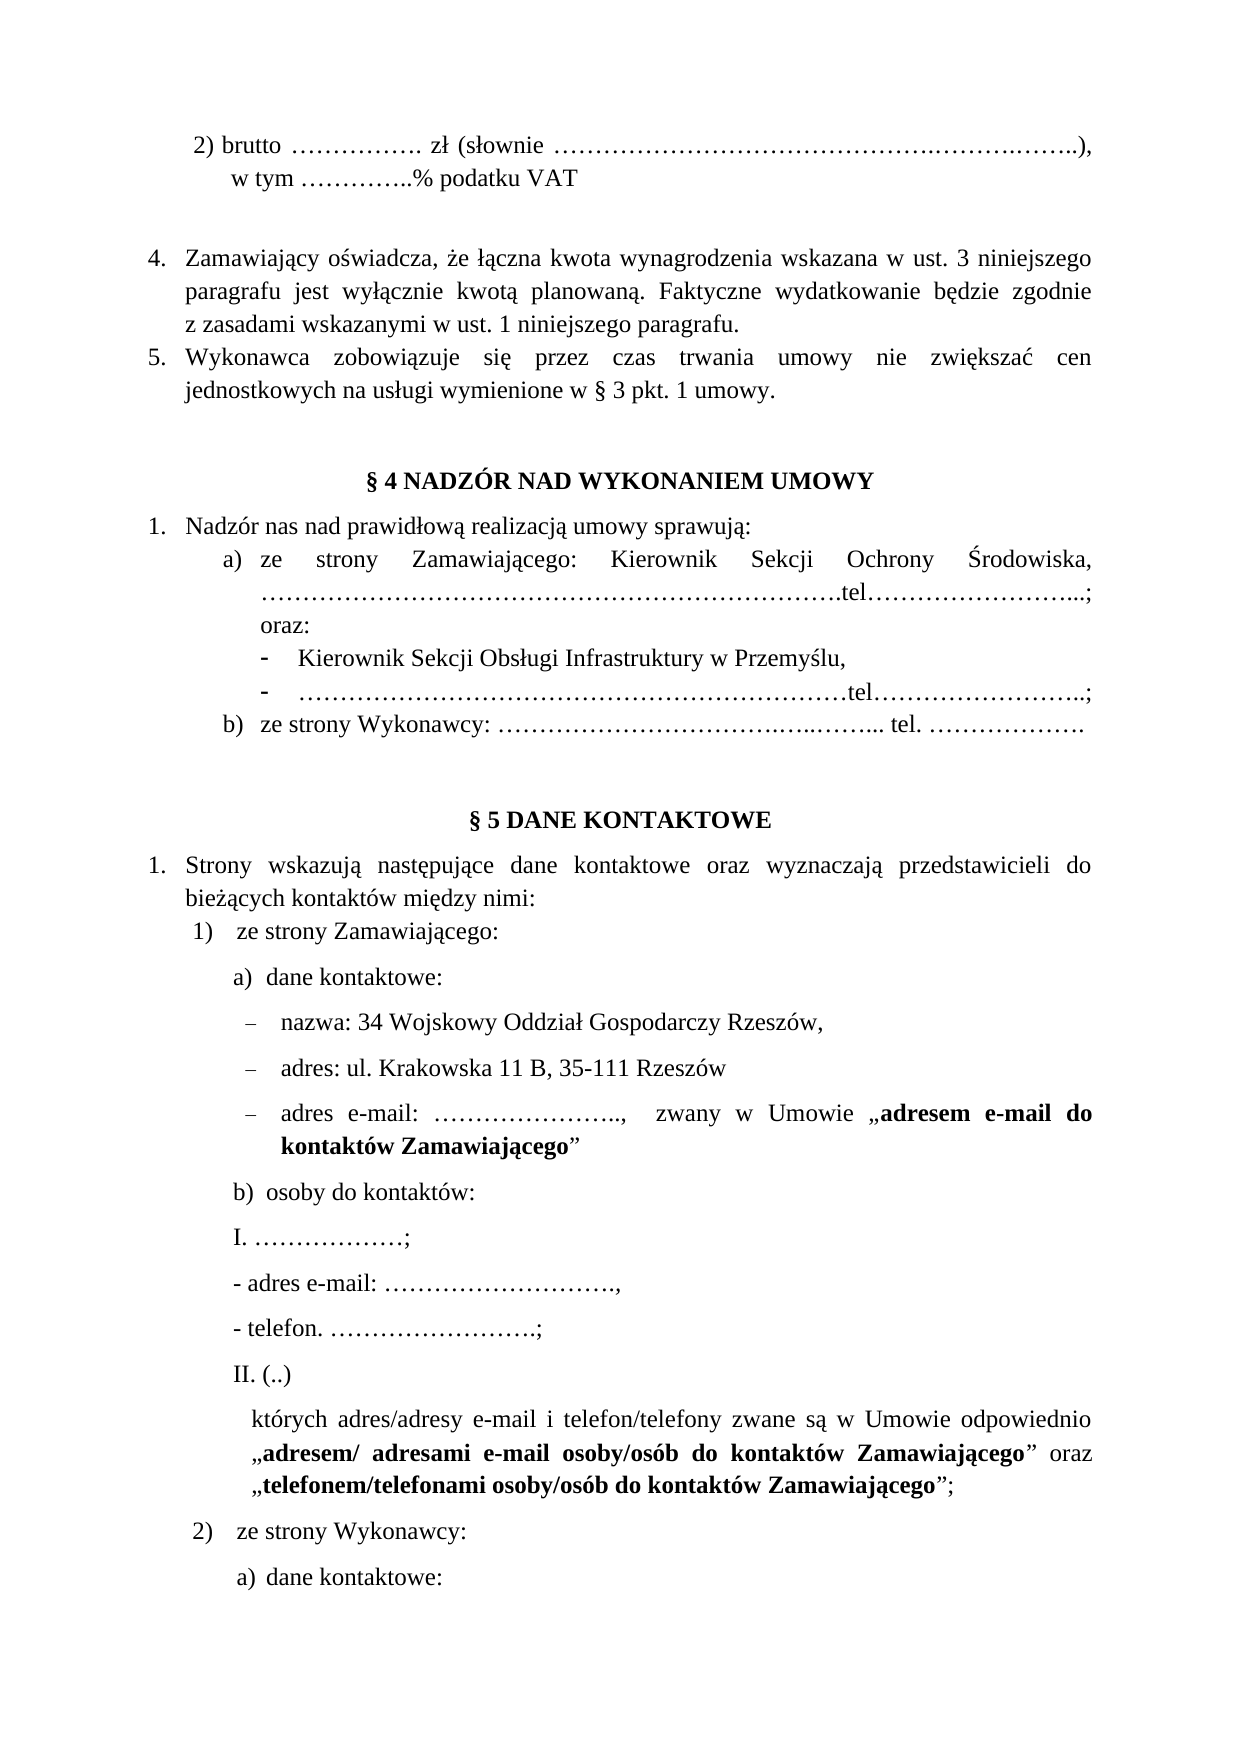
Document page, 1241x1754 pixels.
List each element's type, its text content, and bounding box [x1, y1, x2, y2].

text II. (..) [233, 1359, 1092, 1388]
list nazwa: 34 Wojskowy Oddział Gospodarczy Rzeszów, [243, 1007, 1092, 1036]
text § 5 DANE KONTAKTOWE [148, 805, 1092, 833]
list …………………………………………………………tel……………………..; [260, 677, 1092, 705]
list ze strony Wykonawcy: …………………………….…..……... tel. ………………. [223, 709, 1092, 738]
list ze strony Wykonawcy: [192, 1516, 1092, 1545]
list Wykonawca zobowiązuje się przez czas trwania umowy nie zwiększać cen jednostkowych na usługi wymienione w § 3 pkt. 1 umowy. [148, 342, 1092, 404]
text I. ………………; [233, 1222, 1092, 1251]
text - adres e-mail: ………………………., [233, 1268, 1092, 1297]
text - telefon. …………………….; [233, 1313, 1092, 1342]
list Strony wskazują następujące dane kontaktowe oraz wyznaczają przedstawicieli do bieżących kontaktów między nimi: [148, 850, 1092, 912]
text których adres/adresy e-mail i telefon/telefony zwane są w Umowie odpowiednio „adresem/ adresami e-mail osoby/osób do kontaktów Zamawiającego” oraz „telefonem/telefonami osoby/osób do kontaktów Zamawiającego”; [251, 1404, 1092, 1499]
list ze strony Zamawiającego: Kierownik Sekcji Ochrony Środowiska, …………………………………………………………….tel……………………...; [223, 544, 1092, 606]
list adres: ul. Krakowska 11 B, 35-111 Rzeszów [243, 1053, 1092, 1082]
text § 4 NADZÓR NAD WYKONANIEM UMOWY [148, 466, 1092, 495]
list adres e-mail: ………………….., zwany w Umowie „adresem e-mail do kontaktów Zamawiającego” [243, 1098, 1092, 1160]
list Nadzór nas nad prawidłową realizacją umowy sprawują: [148, 511, 1092, 540]
list ze strony Zamawiającego: [192, 916, 1092, 945]
list Zamawiający oświadcza, że łączna kwota wynagrodzenia wskazana w ust. 3 niniejszego paragrafu jest wyłącznie kwotą planowaną. Faktyczne wydatkowanie będzie zgodnie z zasadami wskazanymi w ust. 1 niniejszego paragrafu. [148, 243, 1092, 338]
list osoby do kontaktów: [233, 1177, 1092, 1206]
list Kierownik Sekcji Obsługi Infrastruktury w Przemyślu, [260, 643, 1092, 672]
list brutto ……………. zł (słownie ……………………………………….……….……..), w tym …………..% podatku VAT [193, 130, 1092, 192]
list dane kontaktowe: [233, 962, 1092, 991]
list oraz: [260, 611, 1092, 639]
list dane kontaktowe: [236, 1562, 1092, 1590]
